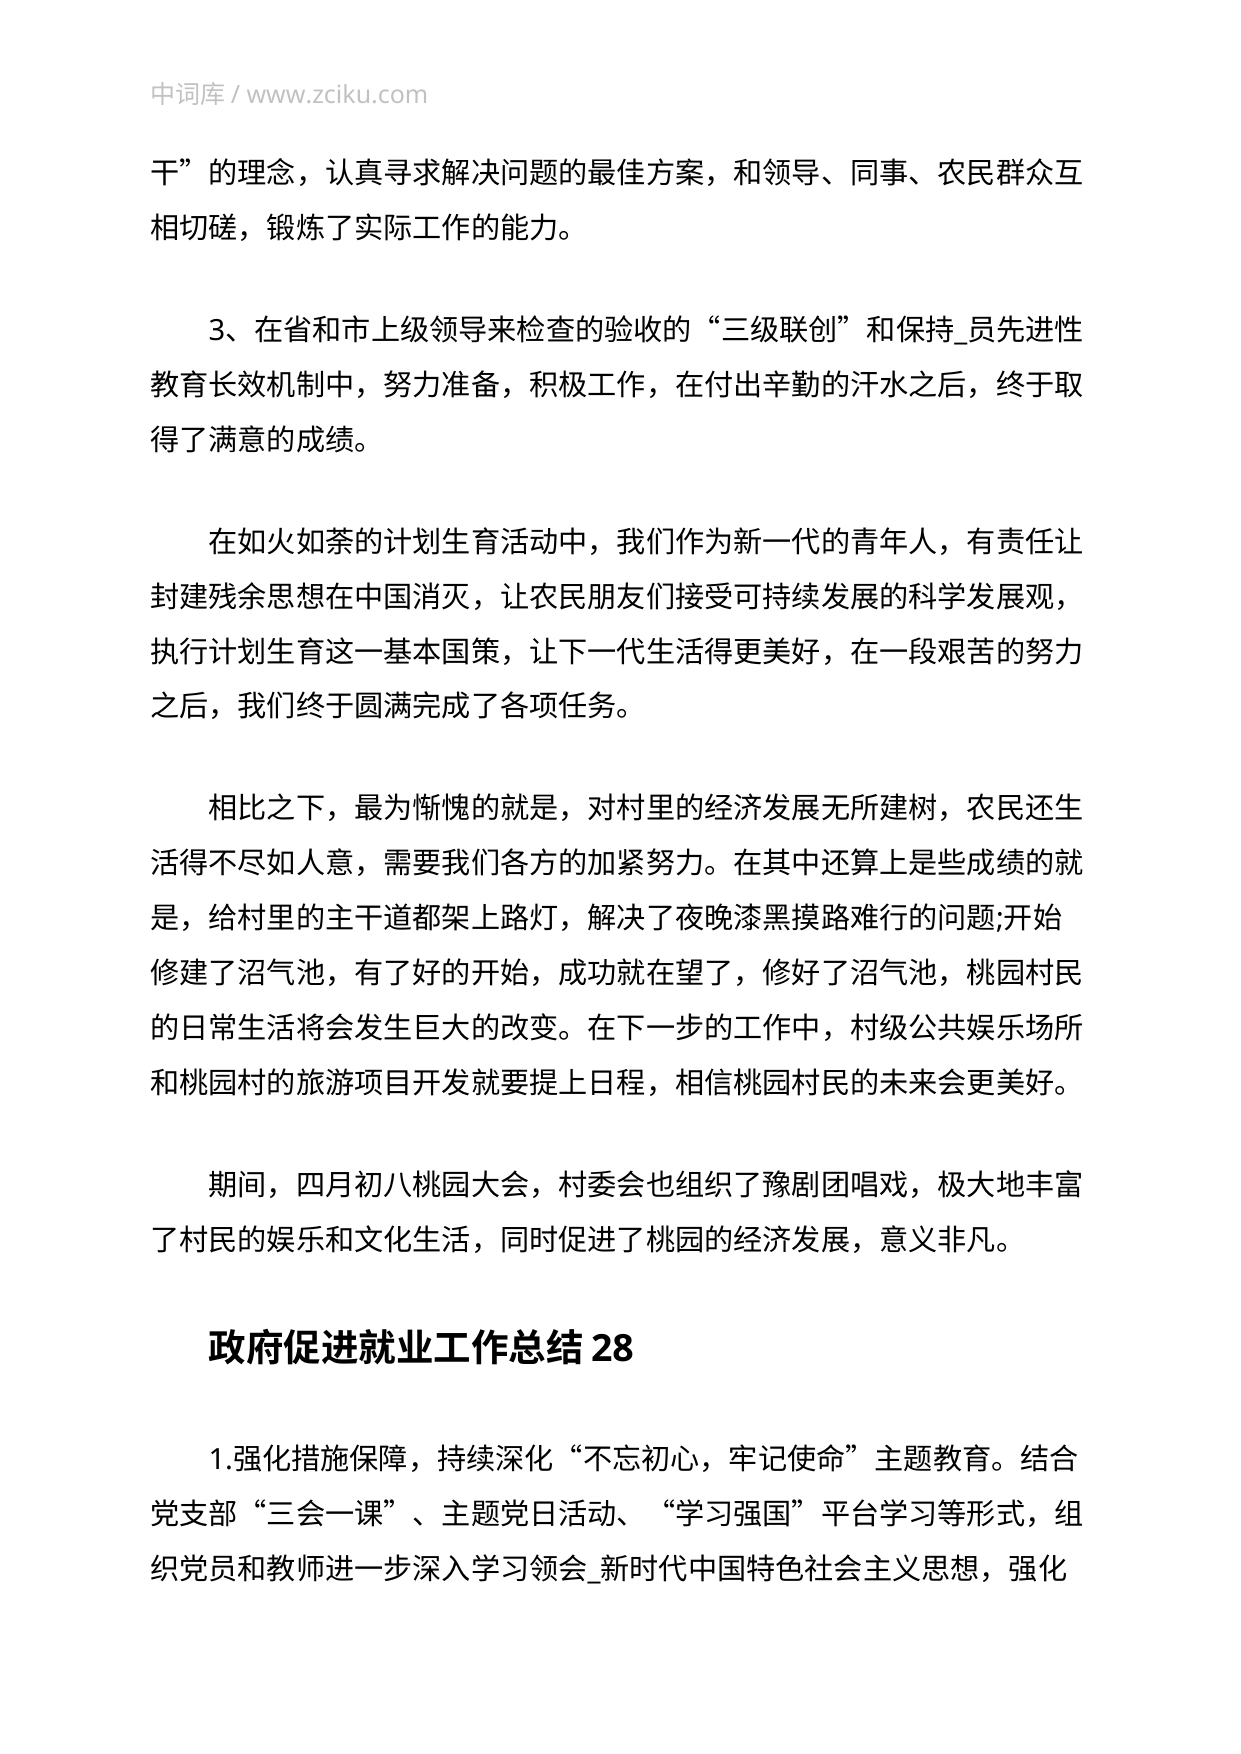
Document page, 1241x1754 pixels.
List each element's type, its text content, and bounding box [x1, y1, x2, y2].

text 3、在省和市上级领导来检查的验收的“三级联创”和保持_员先进性教育长效机制中，努力准备，积极工作，在付出辛勤的汗水之后，终于取得了满意的成绩。 [150, 307, 1090, 459]
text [150, 1435, 1090, 1588]
text 政府促进就业工作总结28 [150, 1318, 1090, 1372]
text 期间，四月初八桃园大会，村委会也组织了豫剧团唱戏，极大地丰富了村民的娱乐和文化生活，同时促进了桃园的经济发展，意义非凡。 [150, 1161, 1090, 1258]
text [150, 150, 1090, 247]
text 在如火如荼的计划生育活动中，我们作为新一代的青年人，有责任让封建残余思想在中国消灭，让农民朋友们接受可持续发展的科学发展观，执行计划生育这一基本国策，让下一代生活得更美好，在一段艰苦的努力之后，我们终于圆满完成了各项任务。 [150, 518, 1090, 725]
text 相比之下，最为惭愧的就是，对村里的经济发展无所建树，农民还生活得不尽如人意，需要我们各方的加紧努力。在其中还算上是些成绩的就是，给村里的主干道都架上路灯，解决了夜晚漆黑摸路难行的问题;开始修建了沼气池，有了好的开始，成功就在望了，修好了沼气池，桃园村民的日常生活将会发生巨大的改变。在下一步的工作中，村级公共娱乐场所和桃园村的旅游项目开发就要提上日程，相信桃园村民的未来会更美好。 [150, 785, 1090, 1102]
